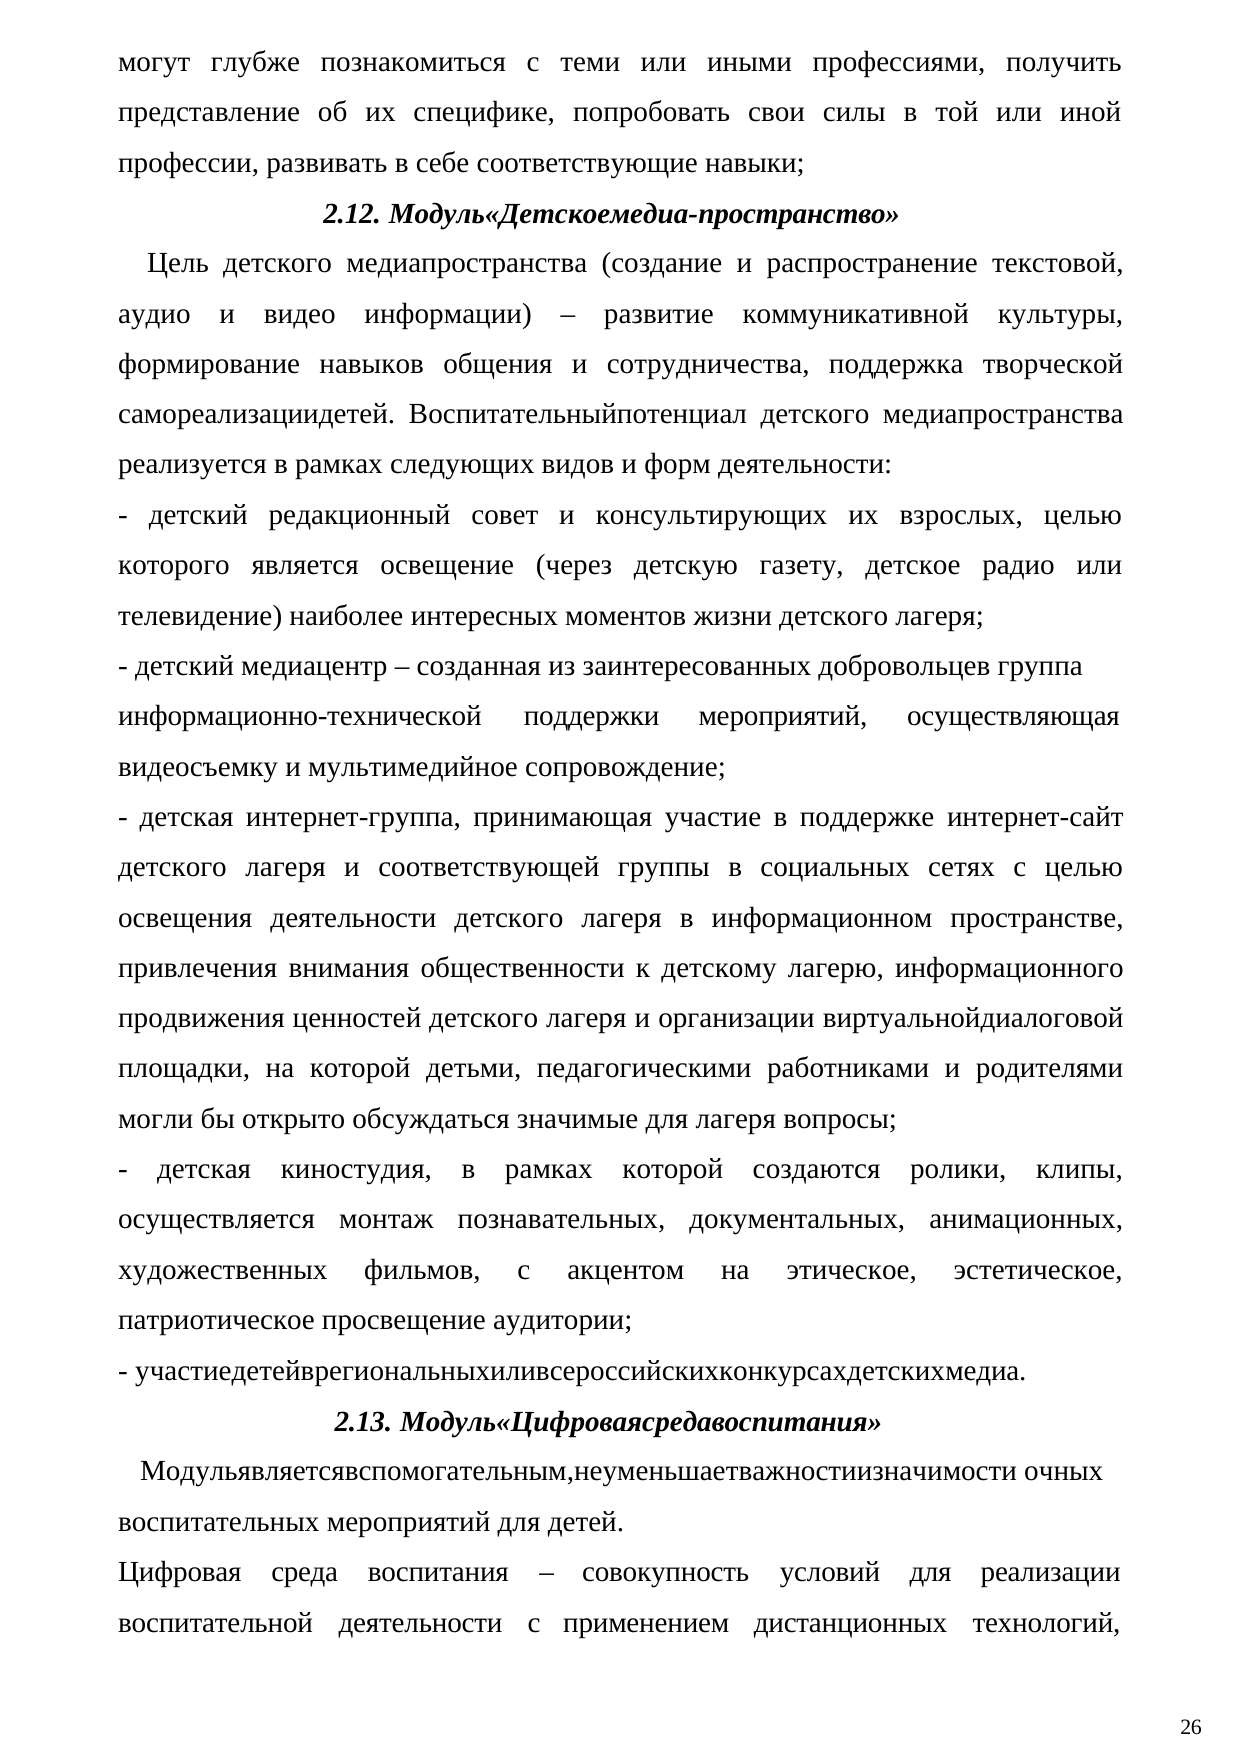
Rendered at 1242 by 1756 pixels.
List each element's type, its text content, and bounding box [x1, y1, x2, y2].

text Цифровая среда воспитания – совокупность условий для реализации воспитательной деятельности с применением дистанционных технологий, [118, 1554, 1122, 1638]
list детский редакционный совет и консультирующих их взрослых, целью которого является освещение (через детскую газету, детское радио или телевидение) наиболее интересных моментов жизни детского лагеря; [118, 497, 1123, 631]
subtitle Модуль«Детскоемедиа-пространство» [323, 197, 1212, 230]
list детский медиацентр – созданная из заинтересованных добровольцев группа информационно-технической поддержки мероприятий, осуществляющая видеосъемку и мультимедийное сопровождение; [118, 648, 1121, 782]
text могут глубже познакомиться с теми или иными профессиями, получить представление об их специфике, попробовать свои силы в той или иной профессии, развивать в себе соответствующие навыки; [118, 44, 1123, 178]
list детская интернет-группа, принимающая участие в поддержке интернет-сайт детского лагеря и соответствующей группы в социальных сетях с целью освещения деятельности детского лагеря в информационном пространстве, привлечения внимания общественности к детскому лагерю, информационного продвижения ценностей детского лагеря и организации виртуальнойдиалоговой площадки, на которой детьми, педагогическими работниками и родителями могли бы открыто обсуждаться значимые для лагеря вопросы; [118, 799, 1124, 1134]
text Цель детского медиапространства (создание и распространение текстовой, аудио и видео информации) – развитие коммуникативной культуры, формирование навыков общения и сотрудничества, поддержка творческой самореализациидетей. Воспитательныйпотенциал детского медиапространства реализуется в рамках следующих видов и форм деятельности: [118, 245, 1124, 480]
subtitle Модуль«Цифроваясредавоспитания» [334, 1404, 1212, 1438]
list детская киностудия, в рамках которой создаются ролики, клипы, осуществляется монтаж познавательных, документальных, анимационных, художественных фильмов, с акцентом на этическое, эстетическое, патриотическое просвещение аудитории; [118, 1151, 1124, 1336]
text Модульявляетсявспомогательным,неуменьшаетважностиизначимости очных воспитательных мероприятий для детей. [118, 1453, 1122, 1537]
list участиедетейврегиональныхиливсероссийскихконкурсахдетскихмедиа. [118, 1353, 1212, 1386]
